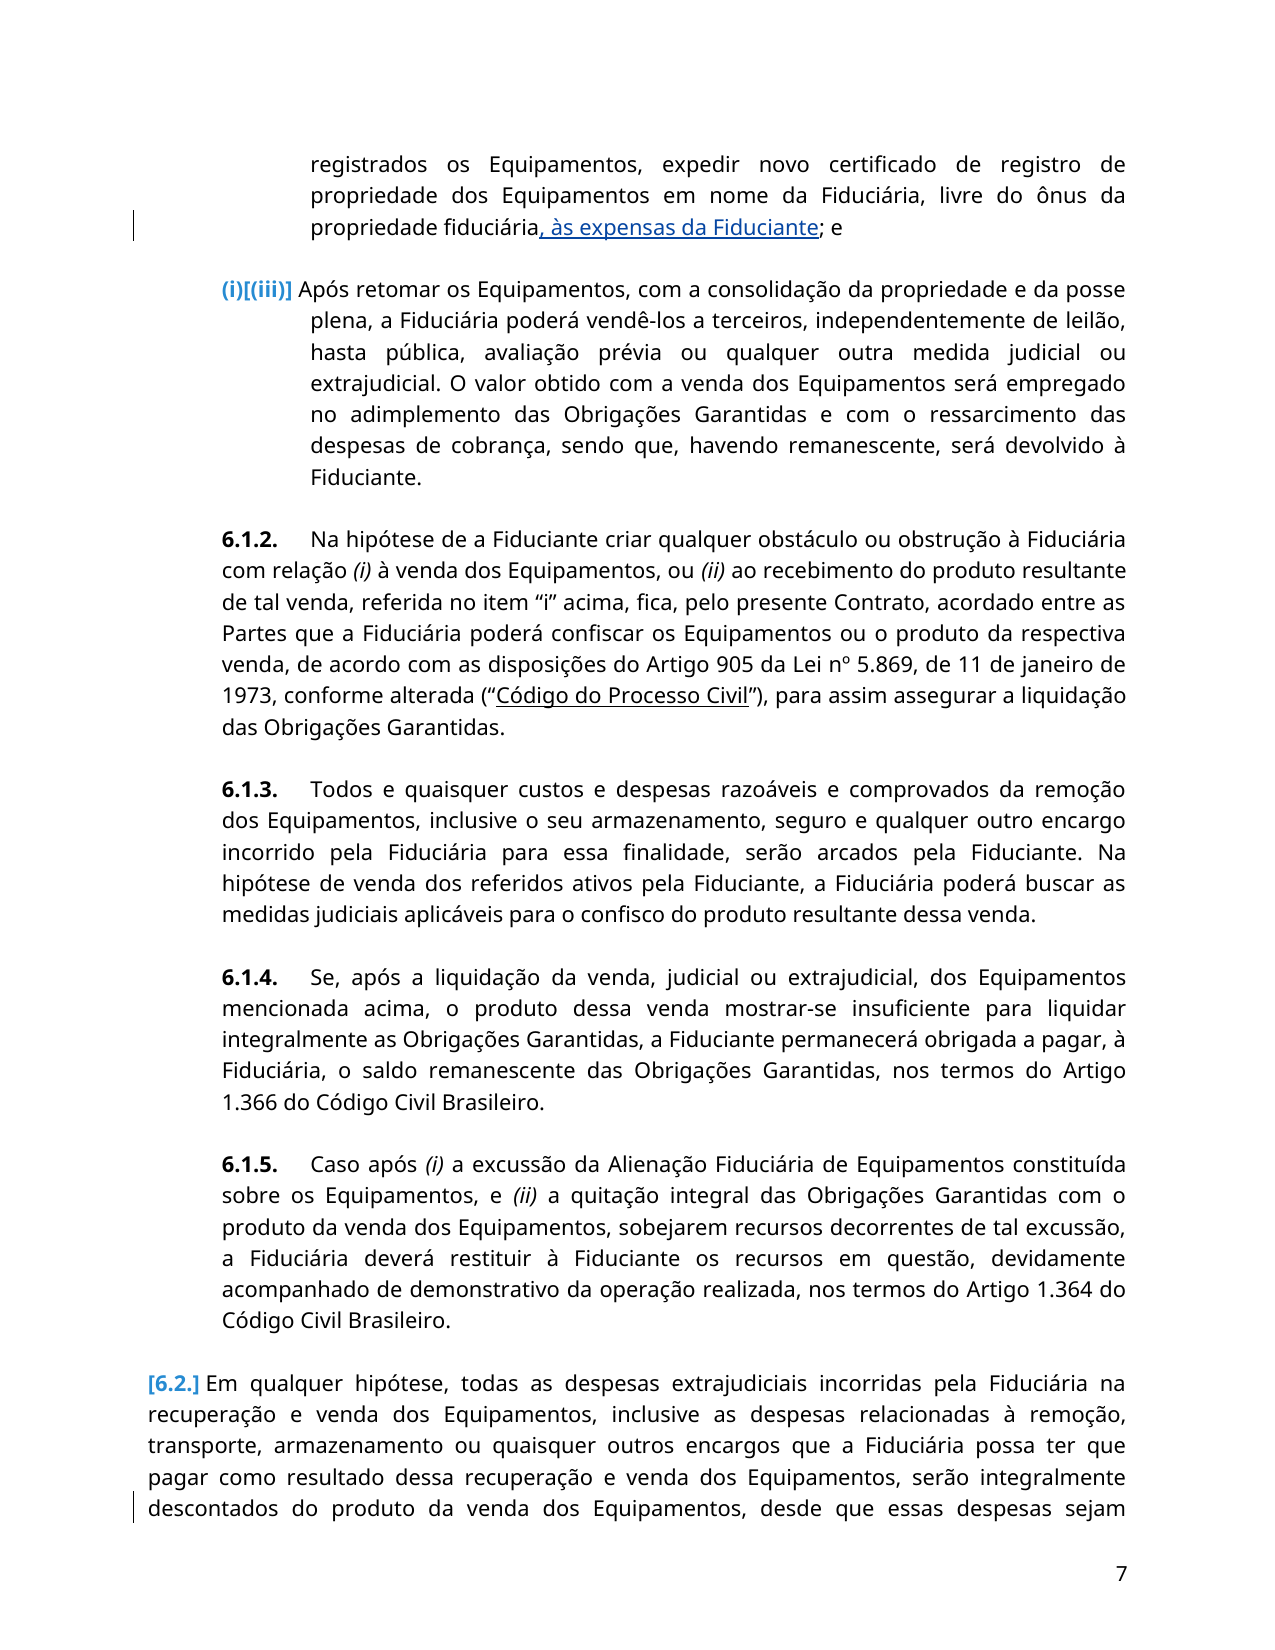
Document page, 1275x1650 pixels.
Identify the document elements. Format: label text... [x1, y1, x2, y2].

list Após retomar os Equipamentos, com a consolidação da propriedade e da posse plena, a Fiduciária poderá vendê-los a terceiros, independentemente de leilão, hasta pública, avaliação prévia ou qualquer outra medida judicial ou extrajudicial. O valor obtido com a venda dos Equipamentos será empregado no adimplemento das Obrigações Garantidas e com o ressarcimento das despesas de cobrança, sendo que, havendo remanescente, será devolvido à Fiduciante. [222, 273, 1127, 491]
list Se, após a liquidação da venda, judicial ou extrajudicial, dos Equipamentos mencionada acima, o produto dessa venda mostrar-se insuficiente para liquidar integralmente as Obrigações Garantidas, a Fiduciante permanecerá obrigada a pagar, à Fiduciária, o saldo remanescente das Obrigações Garantidas, nos termos do Artigo 1.366 do Código Civil Brasileiro. [222, 960, 1127, 1116]
list Na hipótese de a Fiduciante criar qualquer obstáculo ou obstrução à Fiduciária com relação (i) à venda dos Equipamentos, ou (ii) ao recebimento do produto resultante de tal venda, referida no item “i” acima, fica, pelo presente Contrato, acordado entre as Partes que a Fiduciária poderá confiscar os Equipamentos ou o produto da respectiva venda, de acordo com as disposições do Artigo 905 da Lei nº 5.869, de 11 de janeiro de 1973, conforme alterada (“Código do Processo Civil”), para assim assegurar a liquidação das Obrigações Garantidas. [222, 523, 1127, 741]
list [222, 148, 1127, 241]
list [148, 1366, 1127, 1523]
list Caso após (i) a excussão da Alienação Fiduciária de Equipamentos constituída sobre os Equipamentos, e (ii) a quitação integral das Obrigações Garantidas com o produto da venda dos Equipamentos, sobejarem recursos decorrentes de tal excussão, a Fiduciária deverá restituir à Fiduciante os recursos em questão, devidamente acompanhado de demonstrativo da operação realizada, nos termos do Artigo 1.364 do Código Civil Brasileiro. [222, 1148, 1127, 1335]
list Todos e quaisquer custos e despesas razoáveis e comprovados da remoção dos Equipamentos, inclusive o seu armazenamento, seguro e qualquer outro encargo incorrido pela Fiduciária para essa finalidade, serão arcados pela Fiduciante. Na hipótese de venda dos referidos ativos pela Fiduciante, a Fiduciária poderá buscar as medidas judiciais aplicáveis para o confisco do produto resultante dessa venda. [222, 773, 1127, 929]
